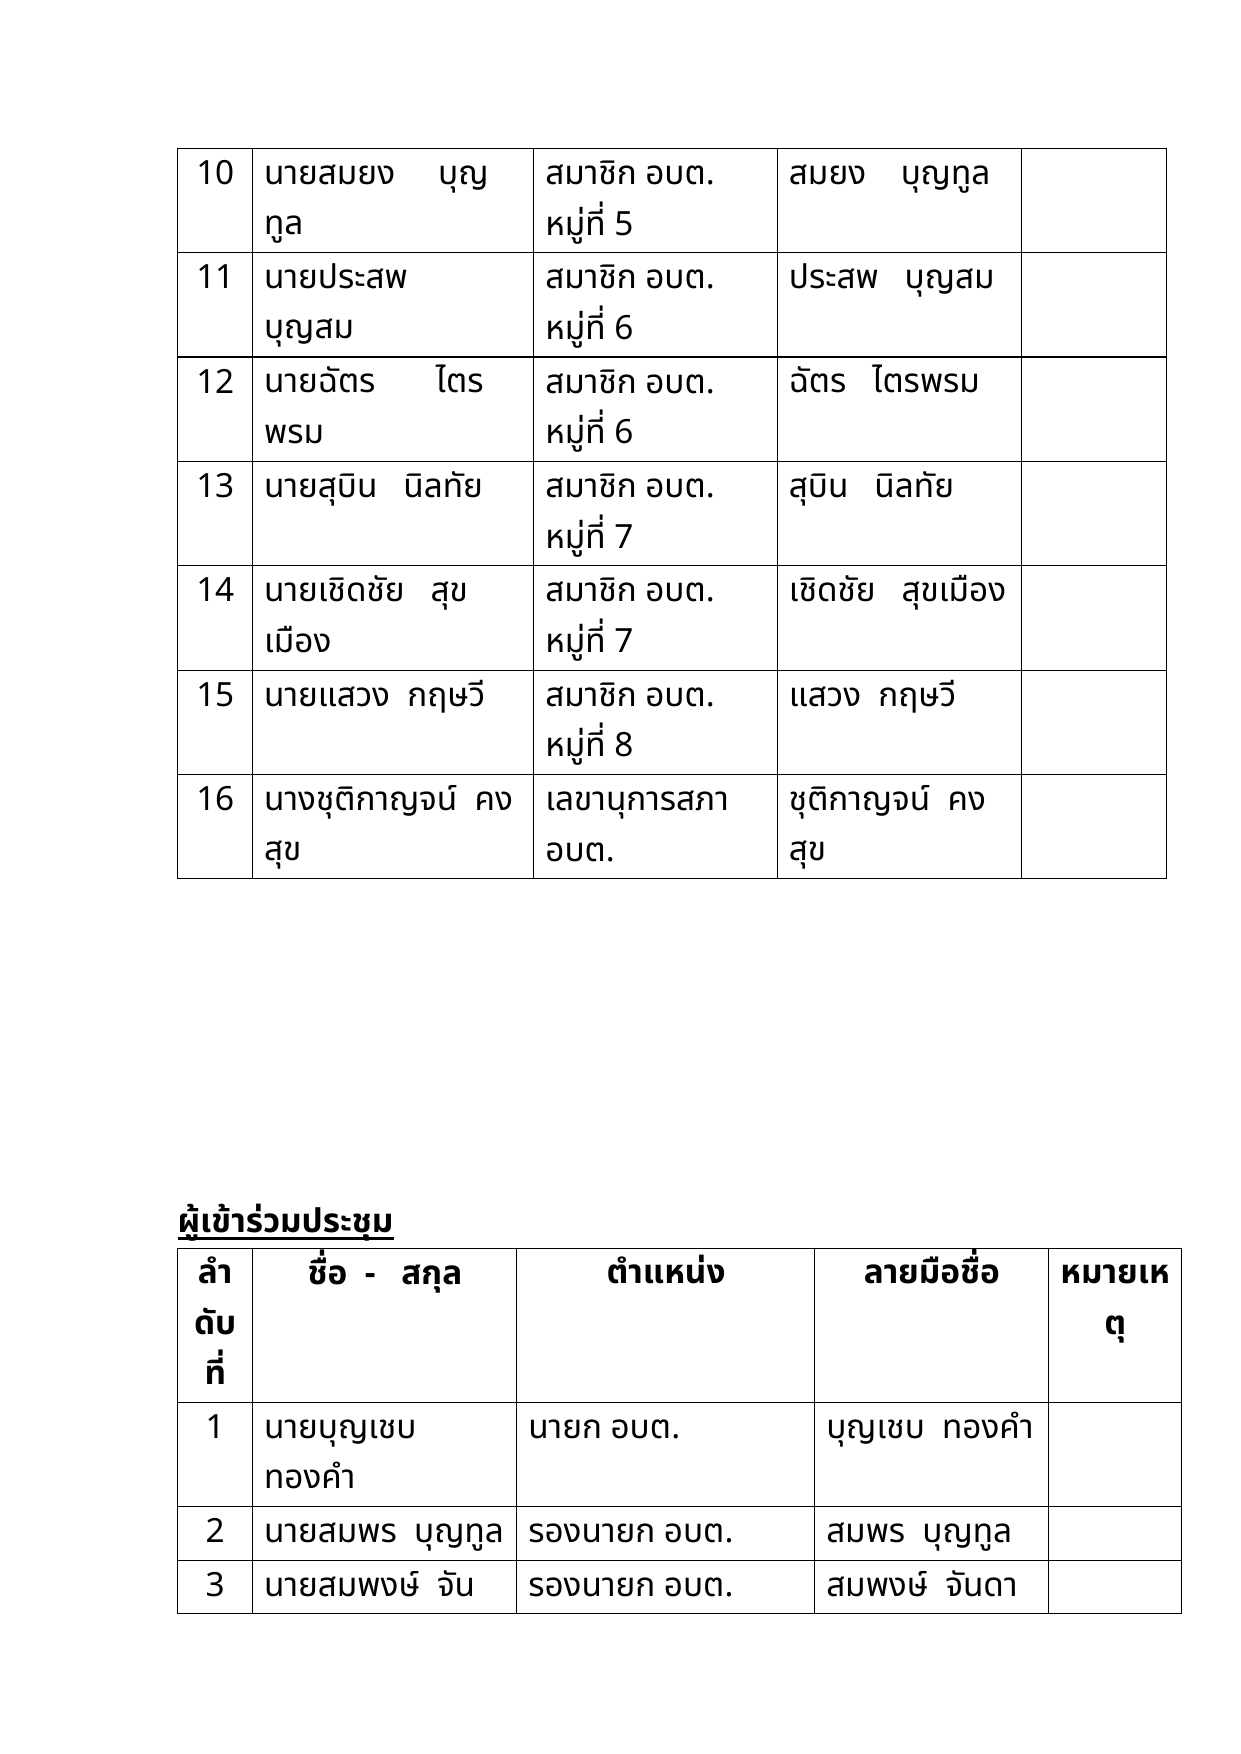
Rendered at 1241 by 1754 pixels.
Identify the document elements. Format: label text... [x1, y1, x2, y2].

table_cell [1022, 358, 1166, 461]
table_cell นายสุบิน นิลทัย [253, 462, 533, 565]
table_cell บุญเชบ ทองคำ [815, 1403, 1048, 1506]
table_cell นายประสพ บุญสม [253, 253, 533, 356]
table_cell สมาชิก อบต. หมู่ที่ 7 [534, 462, 777, 565]
table_cell 2 [178, 1507, 252, 1559]
table_header ลายมือชื่อ [815, 1249, 1048, 1402]
table_cell สุบิน นิลทัย [778, 462, 1021, 565]
table_cell [1049, 1507, 1181, 1559]
table_cell [1022, 462, 1166, 565]
table_cell เชิดชัย สุขเมือง [778, 566, 1021, 669]
table_cell [1022, 775, 1166, 878]
table_cell นายฉัตร ไตรพรม [253, 358, 533, 461]
table_cell [1022, 671, 1166, 774]
table_cell นายก อบต. [517, 1403, 814, 1506]
table_header ชื่อ - สกุล [253, 1249, 516, 1402]
table_cell สมาชิก อบต. หมู่ที่ 8 [534, 671, 777, 774]
table_cell สมาชิก อบต. หมู่ที่ 6 [534, 253, 777, 356]
table_cell นายบุญเชบ ทองคำ [253, 1403, 516, 1506]
table_header ตำแหน่ง [517, 1249, 814, 1402]
table_cell 11 [178, 253, 252, 356]
table_cell [1022, 253, 1166, 356]
table_cell 13 [178, 462, 252, 565]
table_cell สมาชิก อบต. หมู่ที่ 6 [534, 358, 777, 461]
table_cell ประสพ บุญสม [778, 253, 1021, 356]
table_cell สมาชิก อบต. หมู่ที่ 7 [534, 566, 777, 669]
table_cell แสวง กฤษวี [778, 671, 1021, 774]
table_cell 12 [178, 358, 252, 461]
table_cell 14 [178, 566, 252, 669]
table_cell [1022, 149, 1166, 252]
table_cell รองนายก อบต. [517, 1561, 814, 1613]
table_cell 1 [178, 1403, 252, 1506]
table_header ลำดับที่ [178, 1249, 252, 1402]
table_cell ฉัตร ไตรพรม [778, 358, 1021, 461]
table_cell 16 [178, 775, 252, 878]
table_cell รองนายก อบต. [517, 1507, 814, 1559]
table_cell สมพร บุญทูล [815, 1507, 1048, 1559]
table_cell สมพงษ์ จันดากุล [815, 1561, 1048, 1613]
table_cell 10 [178, 149, 252, 252]
table_cell [1022, 566, 1166, 669]
table_cell 3 [178, 1561, 252, 1613]
table_cell ชุติกาญจน์ คงสุข [778, 775, 1021, 878]
table_cell นายสมพร บุญทูล [253, 1507, 516, 1559]
table_cell [1049, 1561, 1181, 1613]
table_cell สมยง บุญทูล [778, 149, 1021, 252]
table_cell นายแสวง กฤษวี [253, 671, 533, 774]
table_cell นางชุติกาญจน์ คงสุข [253, 775, 533, 878]
table_cell 15 [178, 671, 252, 774]
table_cell นายสมยง บุญทูล [253, 149, 533, 252]
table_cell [534, 149, 777, 252]
text ผู้เข้าร่วมประชุม [177, 1197, 1122, 1247]
table_cell เลขานุการสภา อบต. [534, 775, 777, 878]
table_header หมายเหตุ [1049, 1249, 1181, 1402]
table_cell นายสมพงษ์ จันดากุล [253, 1561, 516, 1613]
table_cell นายเชิดชัย สุขเมือง [253, 566, 533, 669]
table_cell [1049, 1403, 1181, 1506]
